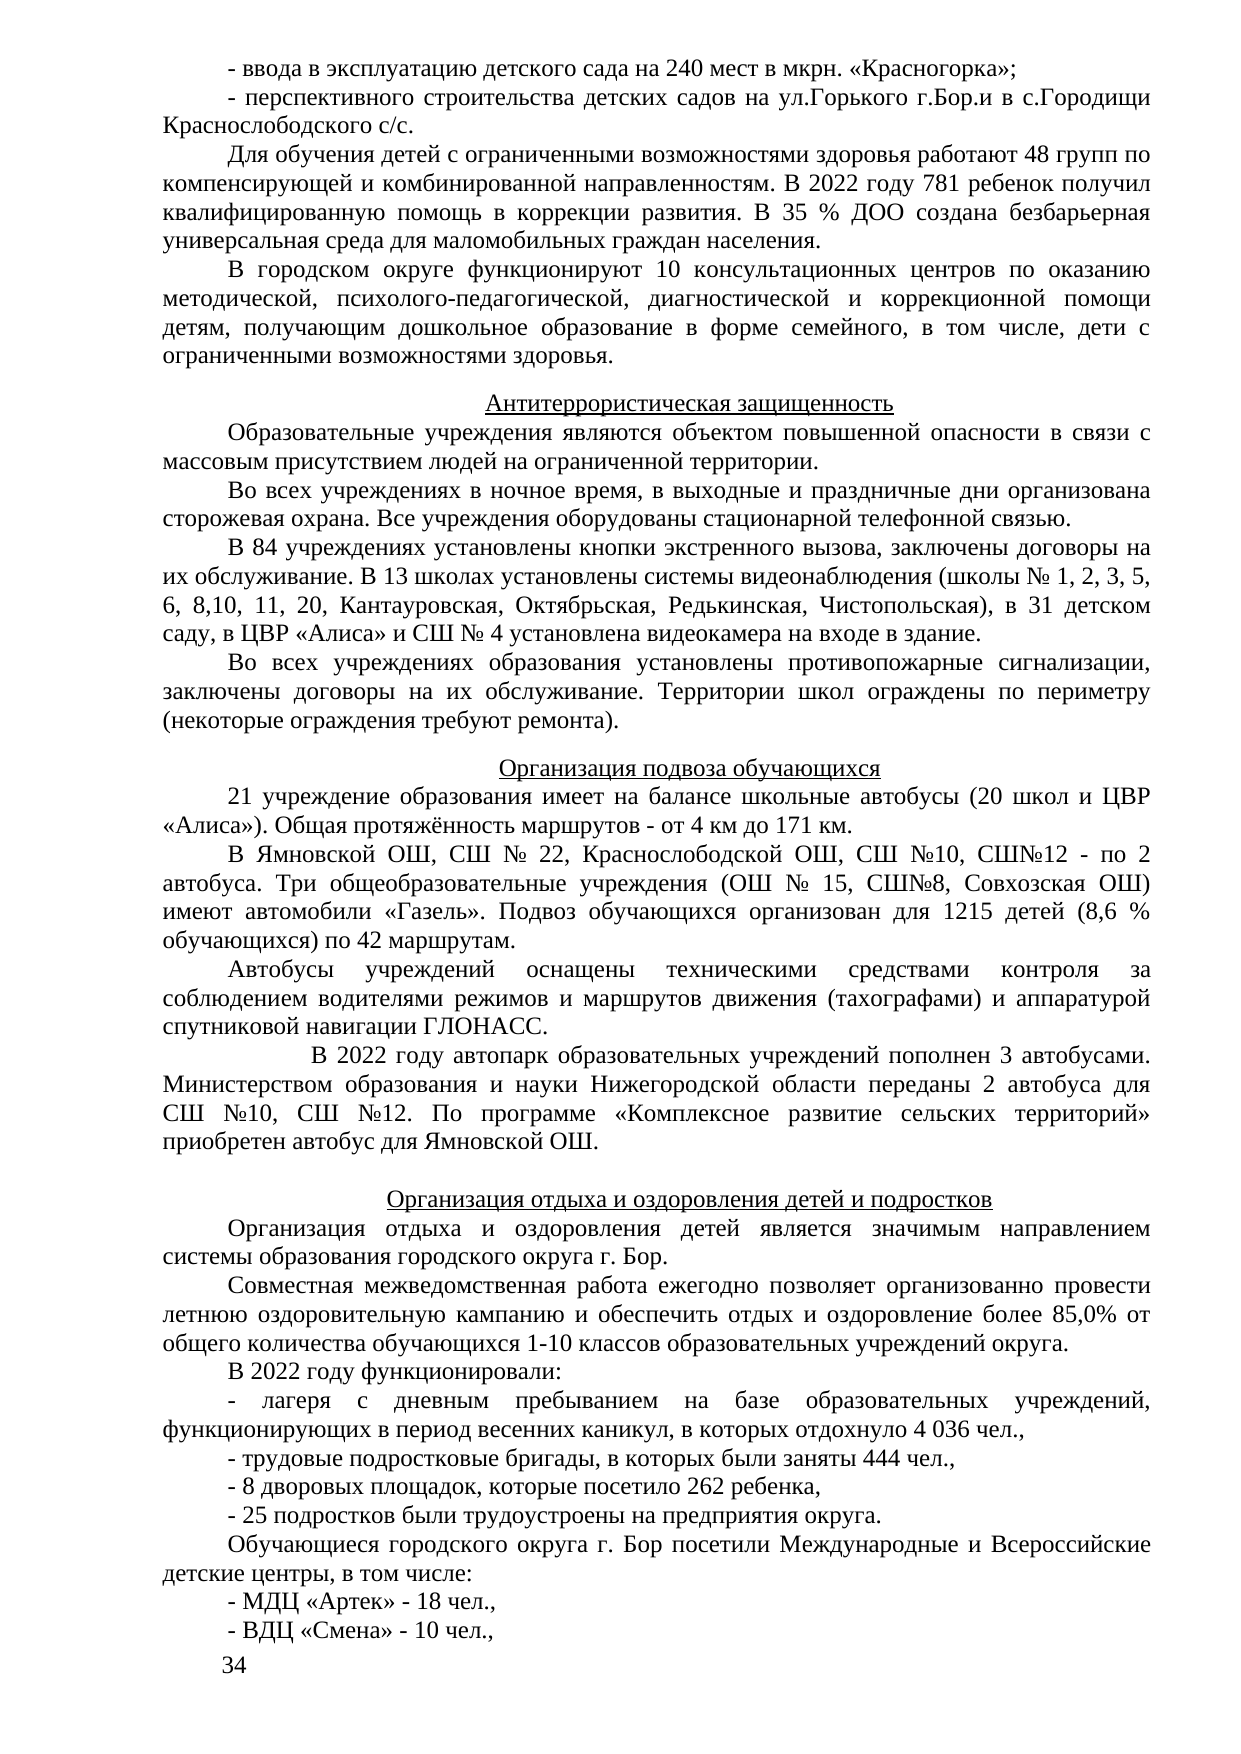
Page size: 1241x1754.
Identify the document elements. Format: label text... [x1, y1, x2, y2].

text В 2022 году автопарк образовательных учреждений пополнен 3 автобусами. Министерством образования и науки Нижегородской области переданы 2 автобуса для СШ №10, СШ №12. По программе «Комплексное развитие сельских территорий» приобретен автобус для Ямновской ОШ. [162, 1040, 1152, 1155]
text - ввода в эксплуатацию детского сада на 240 мест в мкрн. «Красногорка»; [162, 53, 1152, 82]
text Организация подвоза обучающихся [162, 753, 1152, 781]
text - перспективного строительства детских садов на ул.Горького г.Бор.и в с.Городищи Краснослободского с/с. [162, 82, 1152, 139]
text Организация отдыха и оздоровления детей и подростков [162, 1184, 1152, 1213]
text - ВДЦ «Смена» - 10 чел., [162, 1615, 1152, 1644]
text 21 учреждение образования имеет на балансе школьные автобусы (20 школ и ЦВР «Алиса»). Общая протяжённость маршрутов - от 4 км до 171 км. [162, 781, 1152, 839]
text В 2022 году функционировали: [162, 1356, 1152, 1385]
text Организация отдыха и оздоровления детей является значимым направлением системы образования городского округа г. Бор. [162, 1213, 1152, 1270]
text Во всех учреждениях в ночное время, в выходные и праздничные дни организована сторожевая охрана. Все учреждения оборудованы стационарной телефонной связью. [162, 475, 1152, 532]
text - лагеря с дневным пребыванием на базе образовательных учреждений, функционирующих в период весенних каникул, в которых отдохнуло 4 036 чел., [162, 1385, 1152, 1443]
text Совместная межведомственная работа ежегодно позволяет организованно провести летнюю оздоровительную кампанию и обеспечить отдых и оздоровление более 85,0% от общего количества обучающихся 1-10 классов образовательных учреждений округа. [162, 1270, 1152, 1356]
text Автобусы учреждений оснащены техническими средствами контроля за соблюдением водителями режимов и маршрутов движения (тахографами) и аппаратурой спутниковой навигации ГЛОНАСС. [162, 954, 1152, 1040]
text - МДЦ «Артек» - 18 чел., [162, 1586, 1152, 1615]
text В городском округе функционируют 10 консультационных центров по оказанию методической, психолого-педагогической, диагностической и коррекционной помощи детям, получающим дошкольное образование в форме семейного, в том числе, дети с ограниченными возможностями здоровья. [162, 254, 1152, 369]
text Обучающиеся городского округа г. Бор посетили Международные и Всероссийские детские центры, в том числе: [162, 1529, 1152, 1586]
text Образовательные учреждения являются объектом повышенной опасности в связи с массовым присутствием людей на ограниченной территории. [162, 417, 1152, 475]
text - 25 подростков были трудоустроены на предприятия округа. [162, 1500, 1152, 1529]
text - трудовые подростковые бригады, в которых были заняты 444 чел., [162, 1443, 1152, 1471]
text Антитеррористическая защищенность [162, 388, 1152, 417]
text В Ямновской ОШ, СШ № 22, Краснослободской ОШ, СШ №10, СШ№12 - по 2 автобуса. Три общеобразовательные учреждения (ОШ № 15, СШ№8, Совхозская ОШ) имеют автомобили «Газель». Подвоз обучающихся организован для 1215 детей (8,6 % обучающихся) по 42 маршрутам. [162, 839, 1152, 954]
text - 8 дворовых площадок, которые посетило 262 ребенка, [162, 1471, 1152, 1500]
text Для обучения детей с ограниченными возможностями здоровья работают 48 групп по компенсирующей и комбинированной направленностям. В 2022 году 781 ребенок получил квалифицированную помощь в коррекции развития. В 35 % ДОО создана безбарьерная универсальная среда для маломобильных граждан населения. [162, 139, 1152, 254]
text Во всех учреждениях образования установлены противопожарные сигнализации, заключены договоры на их обслуживание. Территории школ ограждены по периметру (некоторые ограждения требуют ремонта). [162, 647, 1152, 733]
text В 84 учреждениях установлены кнопки экстренного вызова, заключены договоры на их обслуживание. В 13 школах установлены системы видеонаблюдения (школы № 1, 2, 3, 5, 6, 8,10, 11, 20, Кантауровская, Октябрьская, Редькинская, Чистопольская), в 31 детском саду, в ЦВР «Алиса» и СШ № 4 установлена видеокамера на входе в здание. [162, 532, 1152, 647]
